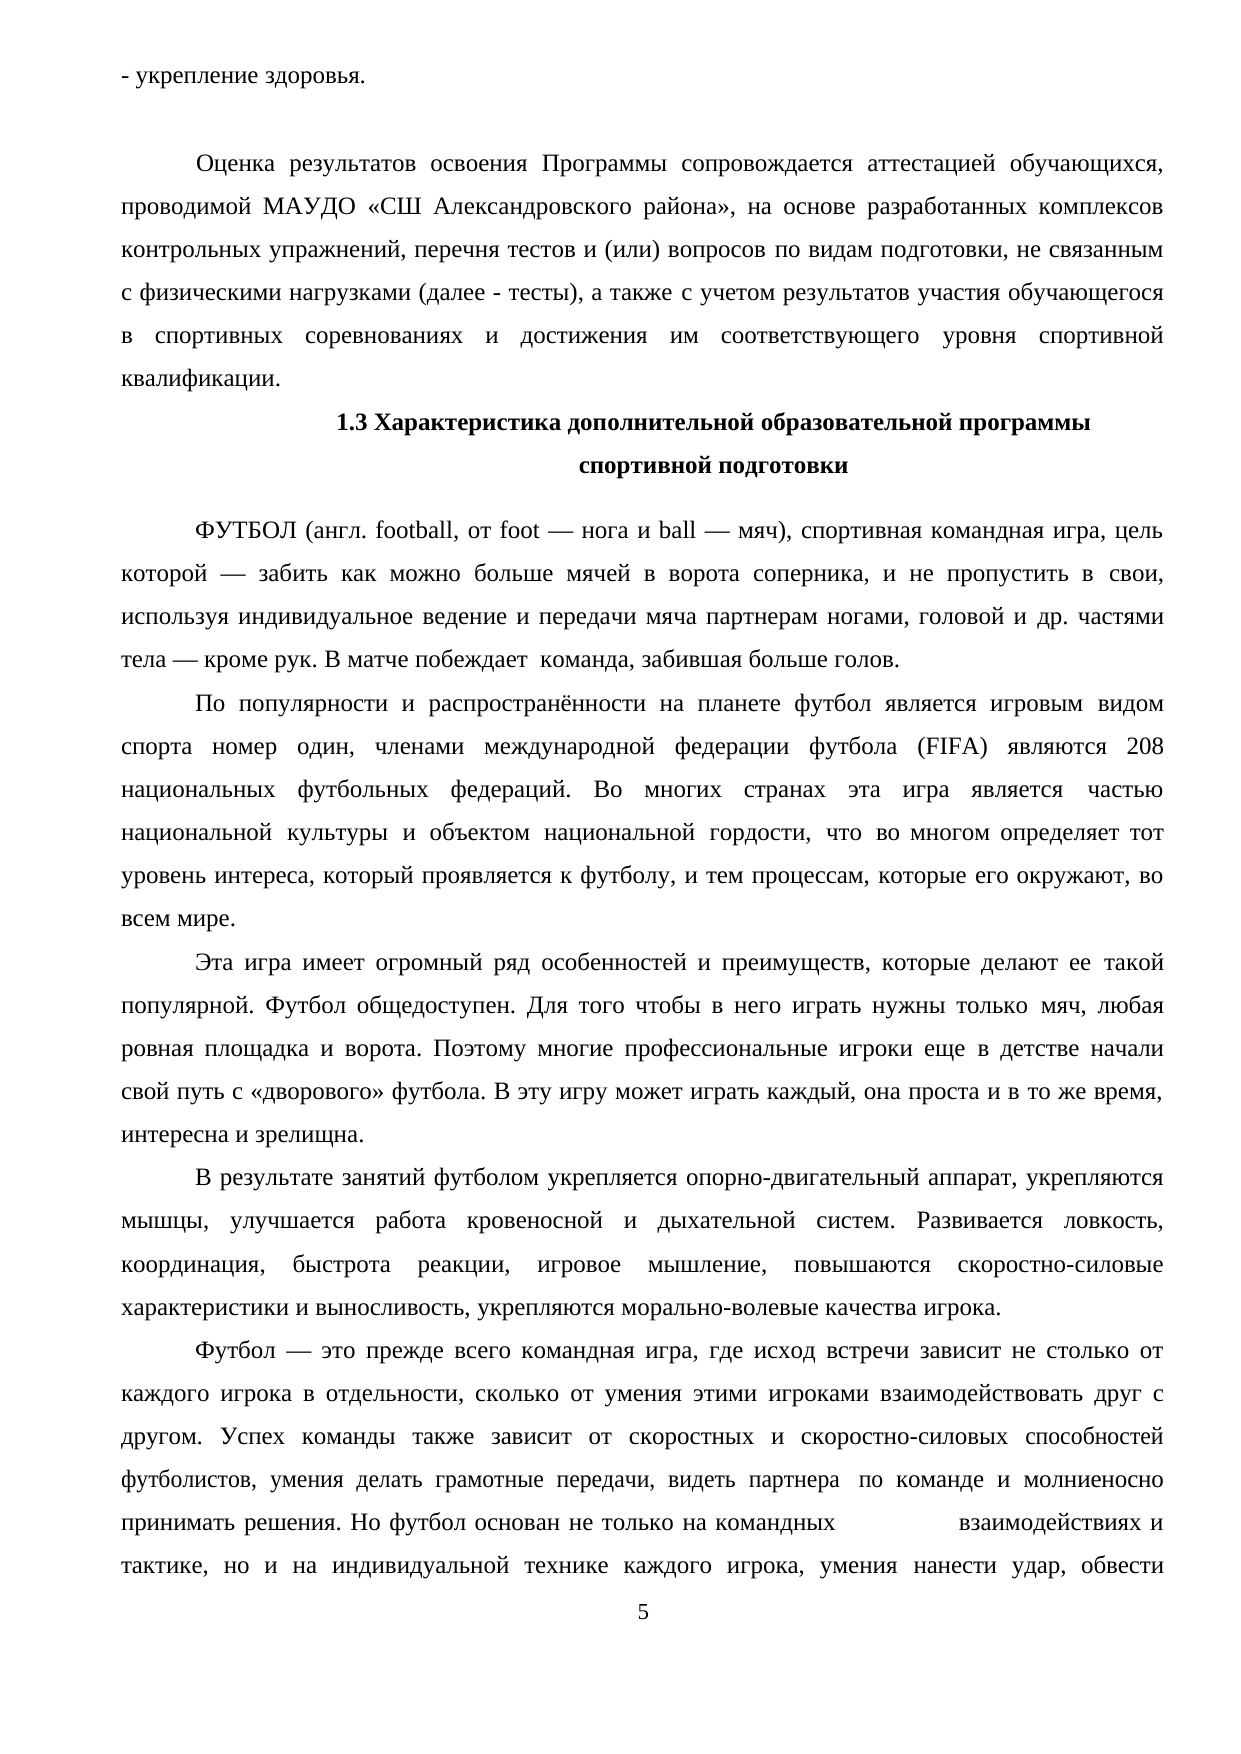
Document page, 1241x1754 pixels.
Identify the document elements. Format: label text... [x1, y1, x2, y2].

text По популярности и распространённости на планете футбол является игровым видом спорта номер один, членами международной федерации футбола (FIFA) являются 208 национальных футбольных федераций. Во многих странах эта игра является частью национальной культуры и объектом национальной гордости, что во многом определяет тот уровень интереса, который проявляется к футболу, и тем процессам, которые его окружают, во всем мире. [121, 688, 1164, 932]
subtitle спортивной подготовки [262, 450, 1165, 478]
text Оценка результатов освоения Программы сопровождается аттестацией обучающихся, проводимой МАУДО «СШ Александровского района», на основе разработанных комплексов контрольных упражнений, перечня тестов и (или) вопросов по видам подготовки, не связанным с физическими нагрузками (далее - тесты), а также с учетом результатов участия обучающегося в спортивных соревнованиях и достижения им соответствующего уровня спортивной квалификации. [121, 148, 1164, 392]
text ФУТБОЛ (англ. football, от foot — нога и ball — мяч), спортивная командная игра, цель которой — забить как можно больше мячей в ворота соперника, и не пропустить в свои, используя индивидуальное ведение и передачи мяча партнерам ногами, головой и др. частями тела — кроме рук. В матче побеждает команда, забившая больше голов. [121, 515, 1164, 673]
text Эта игра имеет огромный ряд особенностей и преимуществ, которые делают ее такой популярной. Футбол общедоступен. Для того чтобы в него играть нужны только мяч, любая ровная площадка и ворота. Поэтому многие профессиональные игроки еще в детстве начали свой путь с «дворового» футбола. В эту игру может играть каждый, она проста и в то же время, интересна и зрелищна. [121, 947, 1164, 1148]
text - укрепление здоровья. [121, 60, 1164, 89]
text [121, 1335, 1164, 1579]
subtitle 1.3 Характеристика дополнительной образовательной программы [262, 407, 1165, 435]
text В результате занятий футболом укрепляется опорно-двигательный аппарат, укрепляются мышцы, улучшается работа кровеносной и дыхательной систем. Развивается ловкость, координация, быстрота реакции, игровое мышление, повышаются скоростно-силовые характеристики и выносливость, укрепляются морально-волевые качества игрока. [121, 1162, 1164, 1321]
